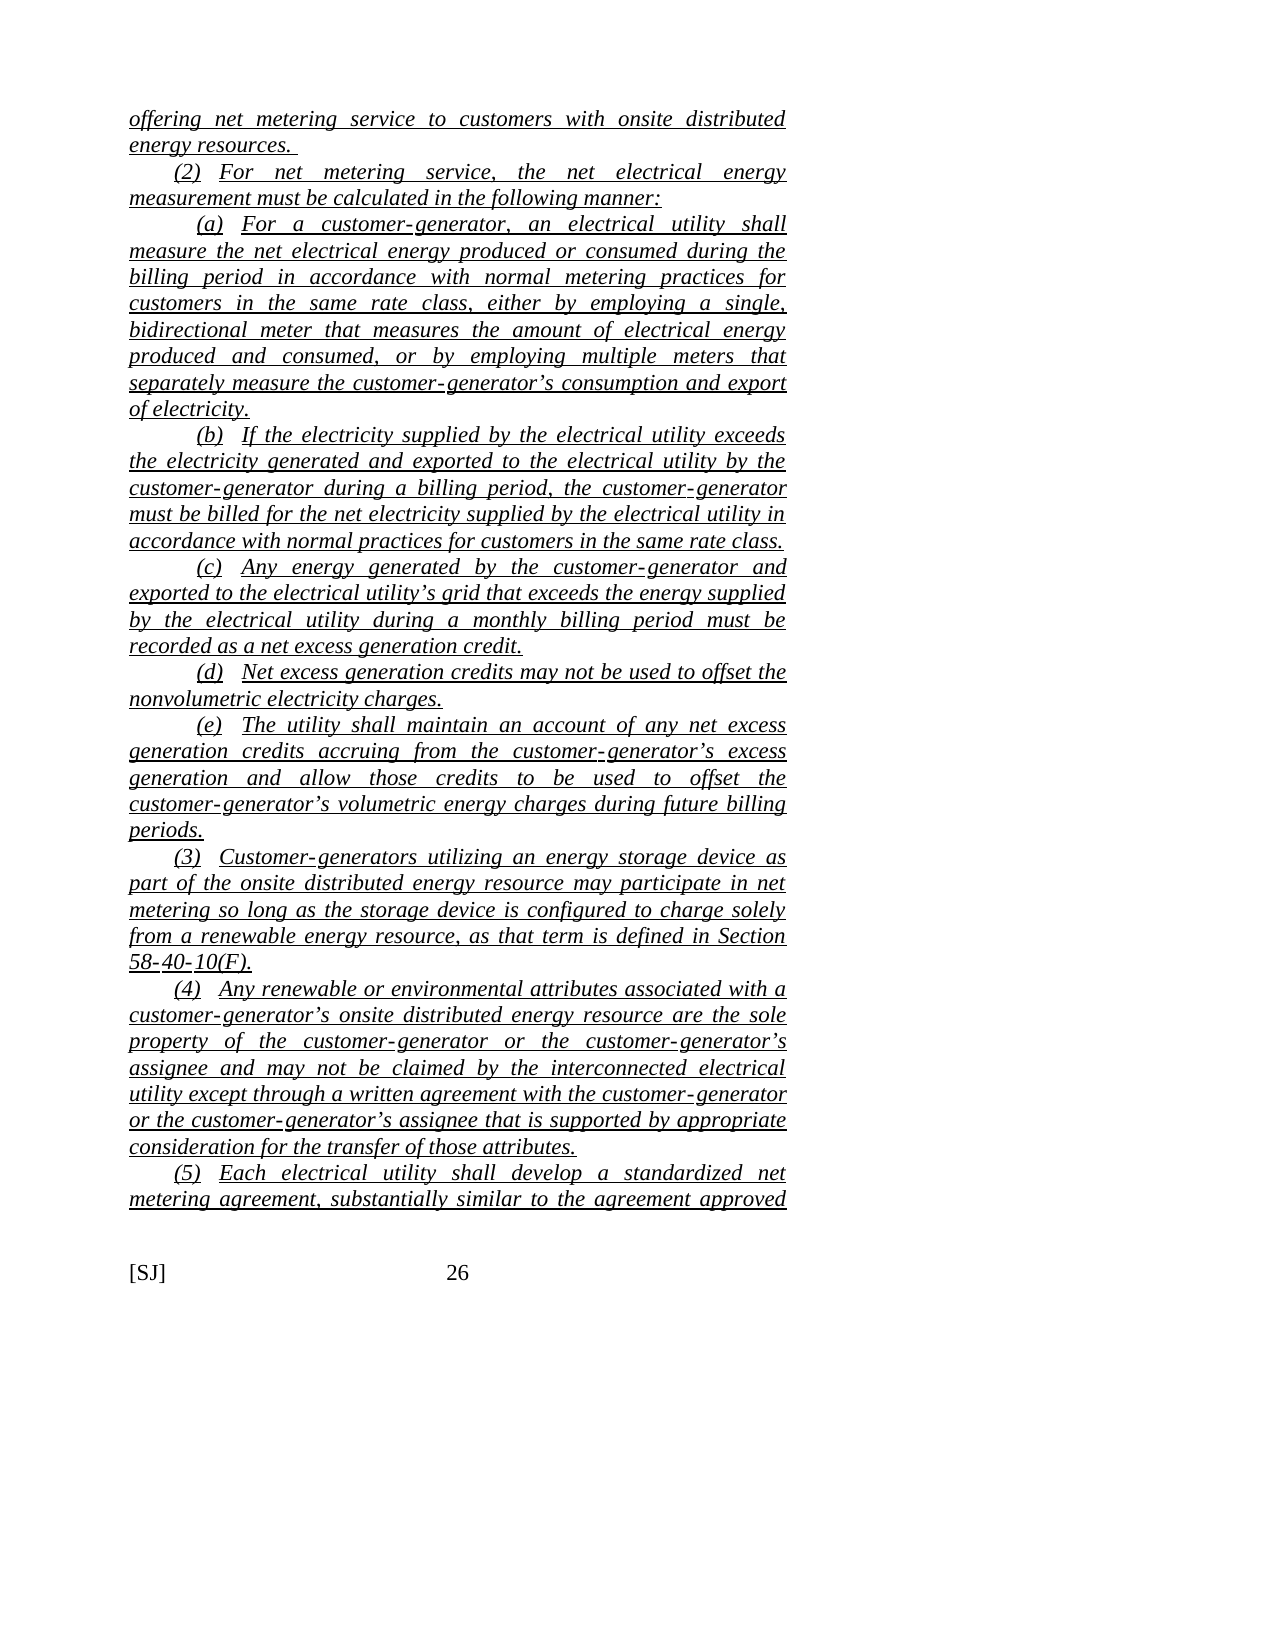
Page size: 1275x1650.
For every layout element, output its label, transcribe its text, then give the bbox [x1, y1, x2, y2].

text (e) The utility shall maintain an account of any net excess generation credits accruing from the customer-generator’s excess generation and allow those credits to be used to offset the customer-generator’s volumetric energy charges during future billing periods. [129, 711, 789, 843]
text (a) For a customer-generator, an electrical utility shall measure the net electrical energy produced or consumed during the billing period in accordance with normal metering practices for customers in the same rate class, either by employing a single, bidirectional meter that measures the amount of electrical energy produced and consumed, or by employing multiple meters that separately measure the customer-generator’s consumption and export of electricity. [129, 210, 789, 421]
text (4) Any renewable or environmental attributes associated with a customer-generator’s onsite distributed energy resource are the sole property of the customer-generator or the customer-generator’s assignee and may not be claimed by the interconnected electrical utility except through a written agreement with the customer-generator or the customer-generator’s assignee that is supported by appropriate consideration for the transfer of those attributes. [129, 975, 789, 1159]
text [129, 105, 789, 158]
text (b) If the electricity supplied by the electrical utility exceeds the electricity generated and exported to the electrical utility by the customer-generator during a billing period, the customer-generator must be billed for the net electricity supplied by the electrical utility in accordance with normal practices for customers in the same rate class. [129, 421, 789, 553]
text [129, 1159, 789, 1212]
text (d) Net excess generation credits may not be used to offset the nonvolumetric electricity charges. [129, 658, 789, 711]
text (c) Any energy generated by the customer-generator and exported to the electrical utility’s grid that exceeds the energy supplied by the electrical utility during a monthly billing period must be recorded as a net excess generation credit. [129, 553, 789, 658]
text (2) For net metering service, the net electrical energy measurement must be calculated in the following manner: [129, 158, 789, 210]
text (3) Customer-generators utilizing an energy storage device as part of the onsite distributed energy resource may participate in net metering so long as the storage device is configured to charge solely from a renewable energy resource, as that term is defined in Section 58-40-10(F). [129, 843, 789, 975]
